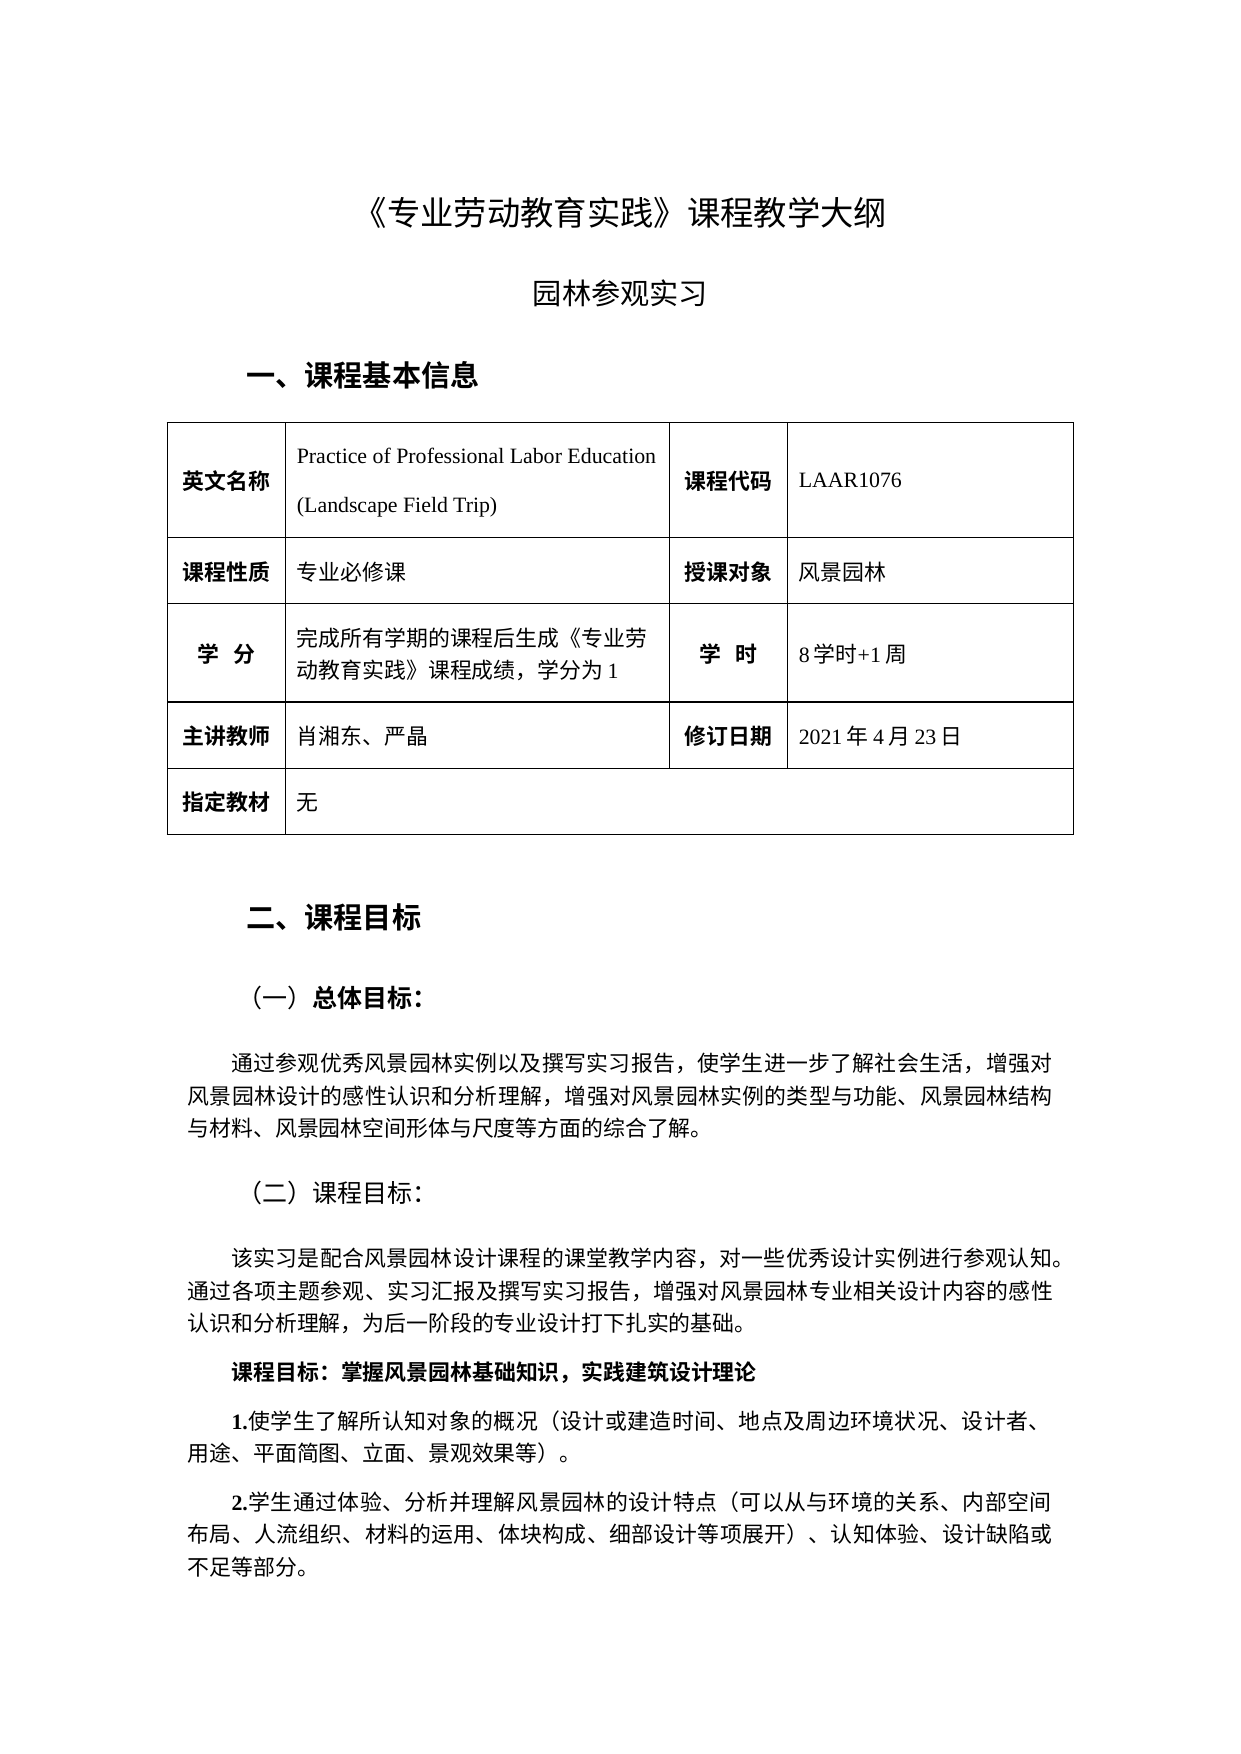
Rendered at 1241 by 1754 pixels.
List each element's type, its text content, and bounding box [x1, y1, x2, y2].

table_cell 8学时+1周 [788, 604, 1073, 701]
table_cell 肖湘东、严晶 [286, 703, 669, 767]
table_cell 修订日期 [670, 703, 787, 767]
table_cell 无 [286, 769, 1073, 833]
table_cell 主讲教师 [168, 703, 285, 767]
text 该实习是配合风景园林设计课程的课堂教学内容，对一些优秀设计实例进行参观认知。通过各项主题参观、实习汇报及撰写实习报告，增强对风景园林专业相关设计内容的感性认识和分析理解，为后一阶段的专业设计打下扎实的基础。 [187, 1241, 1053, 1338]
table_cell 指定教材 [168, 769, 285, 833]
text 2.学生通过体验、分析并理解风景园林的设计特点（可以从与环境的关系、内部空间布局、人流组织、材料的运用、体块构成、细部设计等项展开）、认知体验、设计缺陷或不足等部分。 [187, 1484, 1053, 1582]
table_cell 风景园林 [788, 538, 1073, 603]
table_cell 2021年4月23日 [788, 703, 1073, 767]
text 1.使学生了解所认知对象的概况（设计或建造时间、地点及周边环境状况、设计者、用途、平面简图、立面、景观效果等）。 [187, 1403, 1053, 1468]
text （一）总体目标： [187, 964, 1053, 1029]
text 课程目标：掌握风景园林基础知识，实践建筑设计理论 [187, 1354, 1053, 1387]
table_header Practice of Professional Labor Education (Landscape Field Trip) [286, 423, 669, 537]
table_cell 学 分 [168, 604, 285, 701]
subtitle 园林参观实习 [187, 259, 1053, 324]
text 通过参观优秀风景园林实例以及撰写实习报告，使学生进一步了解社会生活，增强对风景园林设计的感性认识和分析理解，增强对风景园林实例的类型与功能、风景园林结构与材料、风景园林空间形体与尺度等方面的综合了解。 [187, 1046, 1053, 1143]
text 《专业劳动教育实践》课程教学大纲 [187, 178, 1053, 243]
table_header LAAR1076 [788, 423, 1073, 537]
table_cell 完成所有学期的课程后生成《专业劳动教育实践》课程成绩，学分为1 [286, 604, 669, 701]
table_cell 授课对象 [670, 538, 787, 603]
text 二、课程目标 [187, 883, 1053, 948]
text （二）课程目标： [187, 1159, 1053, 1224]
table_header 英文名称 [168, 423, 285, 537]
table_cell 学 时 [670, 604, 787, 701]
table_header 课程代码 [670, 423, 787, 537]
table_cell 专业必修课 [286, 538, 669, 603]
text 一、课程基本信息 [187, 341, 1053, 406]
table_cell 课程性质 [168, 538, 285, 603]
